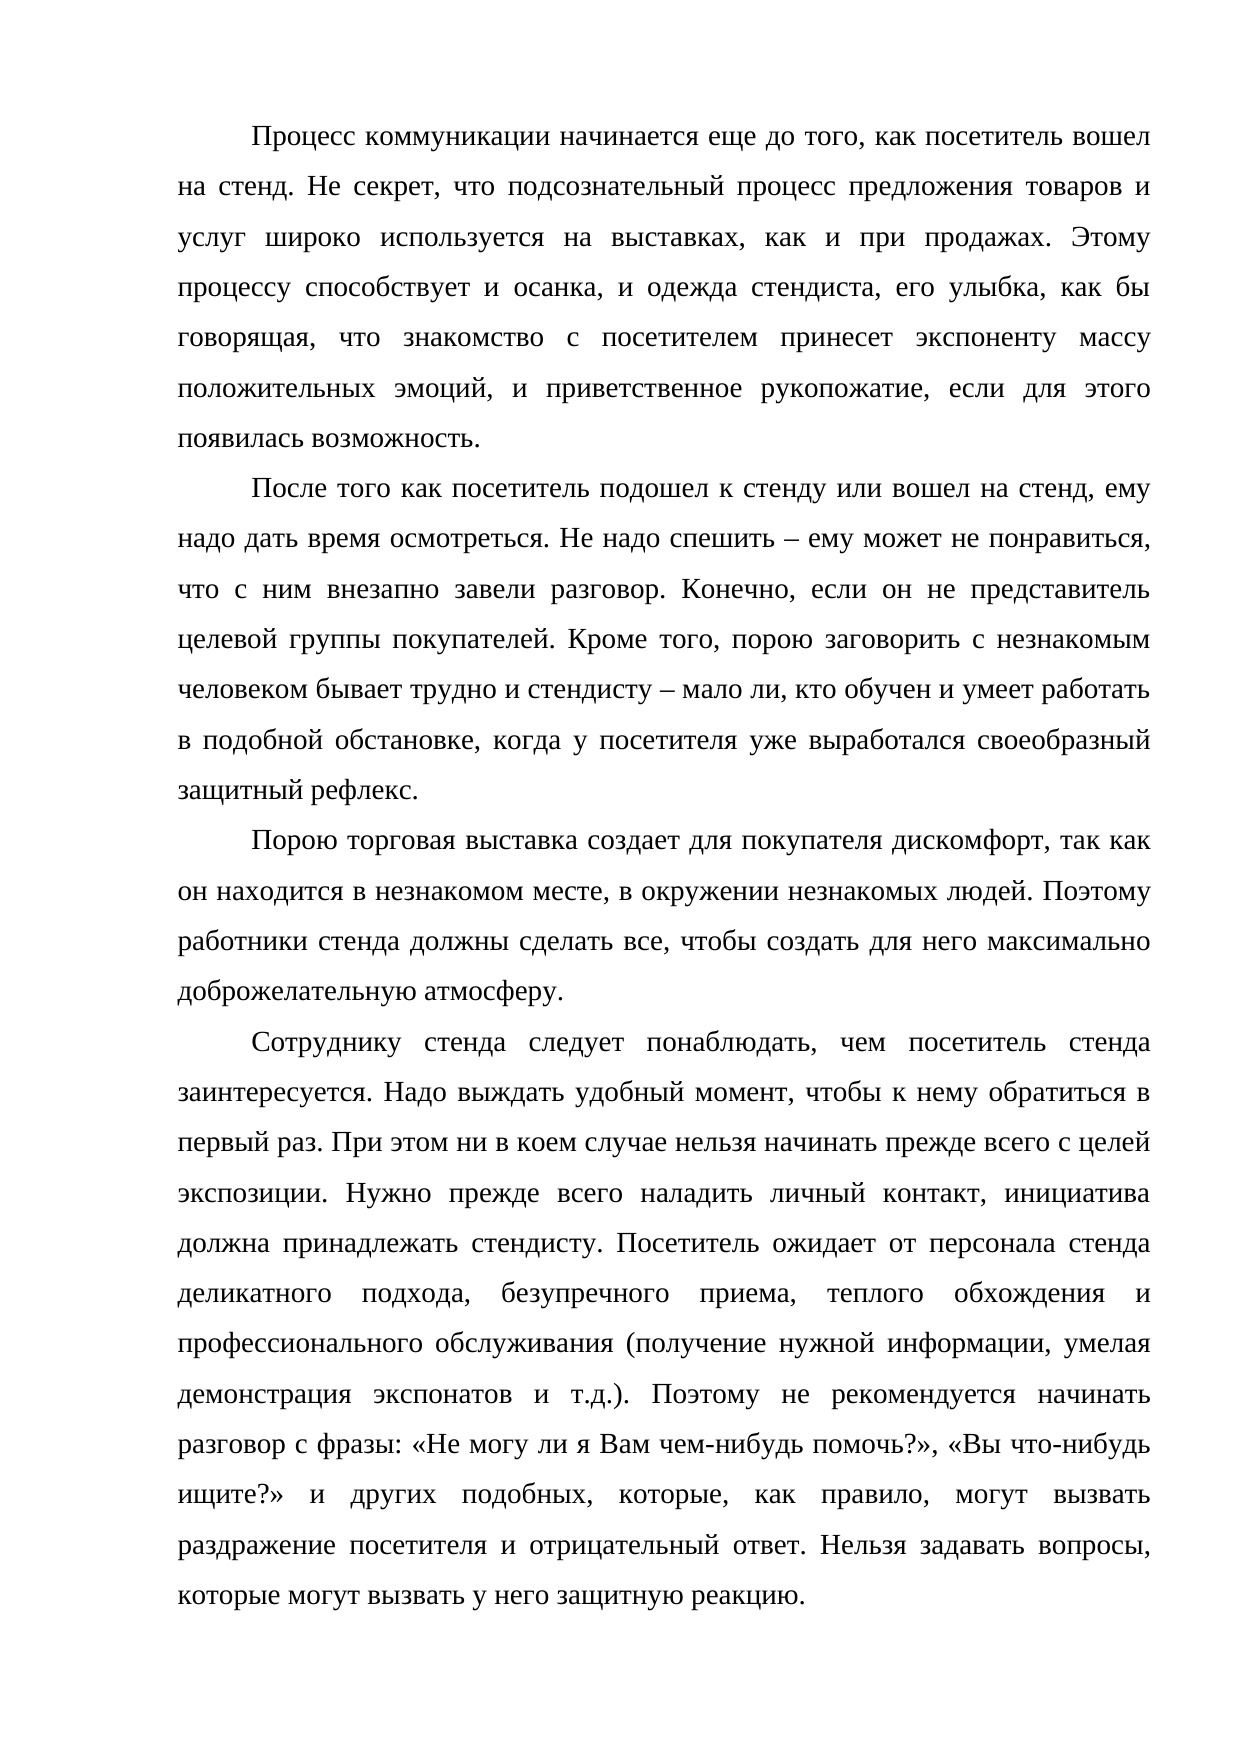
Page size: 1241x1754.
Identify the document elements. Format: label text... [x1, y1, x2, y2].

text После того как посетитель подошел к стенду или вошел на стенд, ему надо дать время осмотреться. Не надо спешить – ему может не понравиться, что с ним внезапно завели разговор. Конечно, если он не представитель целевой группы покупателей. Кроме того, порою заговорить с незнакомым человеком бывает трудно и стендисту – мало ли, кто обучен и умеет работать в подобной обстановке, когда у посетителя уже выработался своеобразный защитный рефлекс. [177, 470, 1152, 806]
text Сотруднику стенда следует понаблюдать, чем посетитель стенда заинтересуется. Надо выждать удобный момент, чтобы к нему обратиться в первый раз. При этом ни в коем случае нельзя начинать прежде всего с целей экспозиции. Нужно прежде всего наладить личный контакт, инициатива должна принадлежать стендисту. Посетитель ожидает от персонала стенда деликатного подхода, безупречного приема, теплого обхождения и профессионального обслуживания (получение нужной информации, умелая демонстрация экспонатов и т.д.). Поэтому не рекомендуется начинать разговор с фразы: «Не могу ли я Вам чем-нибудь помочь?», «Вы что-нибудь ищите?» и других подобных, которые, как правило, могут вызвать раздражение посетителя и отрицательный ответ. Нельзя задавать вопросы, которые могут вызвать у него защитную реакцию. [177, 1024, 1152, 1611]
text Порою торговая выставка создает для покупателя дискомфорт, так как он находится в незнакомом месте, в окружении незнакомых людей. Поэтому работники стенда должны сделать все, чтобы создать для него максимально доброжелательную атмосферу. [177, 822, 1152, 1007]
text Процесс коммуникации начинается еще до того, как посетитель вошел на стенд. Не секрет, что подсознательный процесс предложения товаров и услуг широко используется на выставках, как и при продажах. Этому процессу способствует и осанка, и одежда стендиста, его улыбка, как бы говорящая, что знакомство с посетителем принесет экспоненту массу положительных эмоций, и приветственное рукопожатие, если для этого появилась возможность. [177, 118, 1152, 453]
